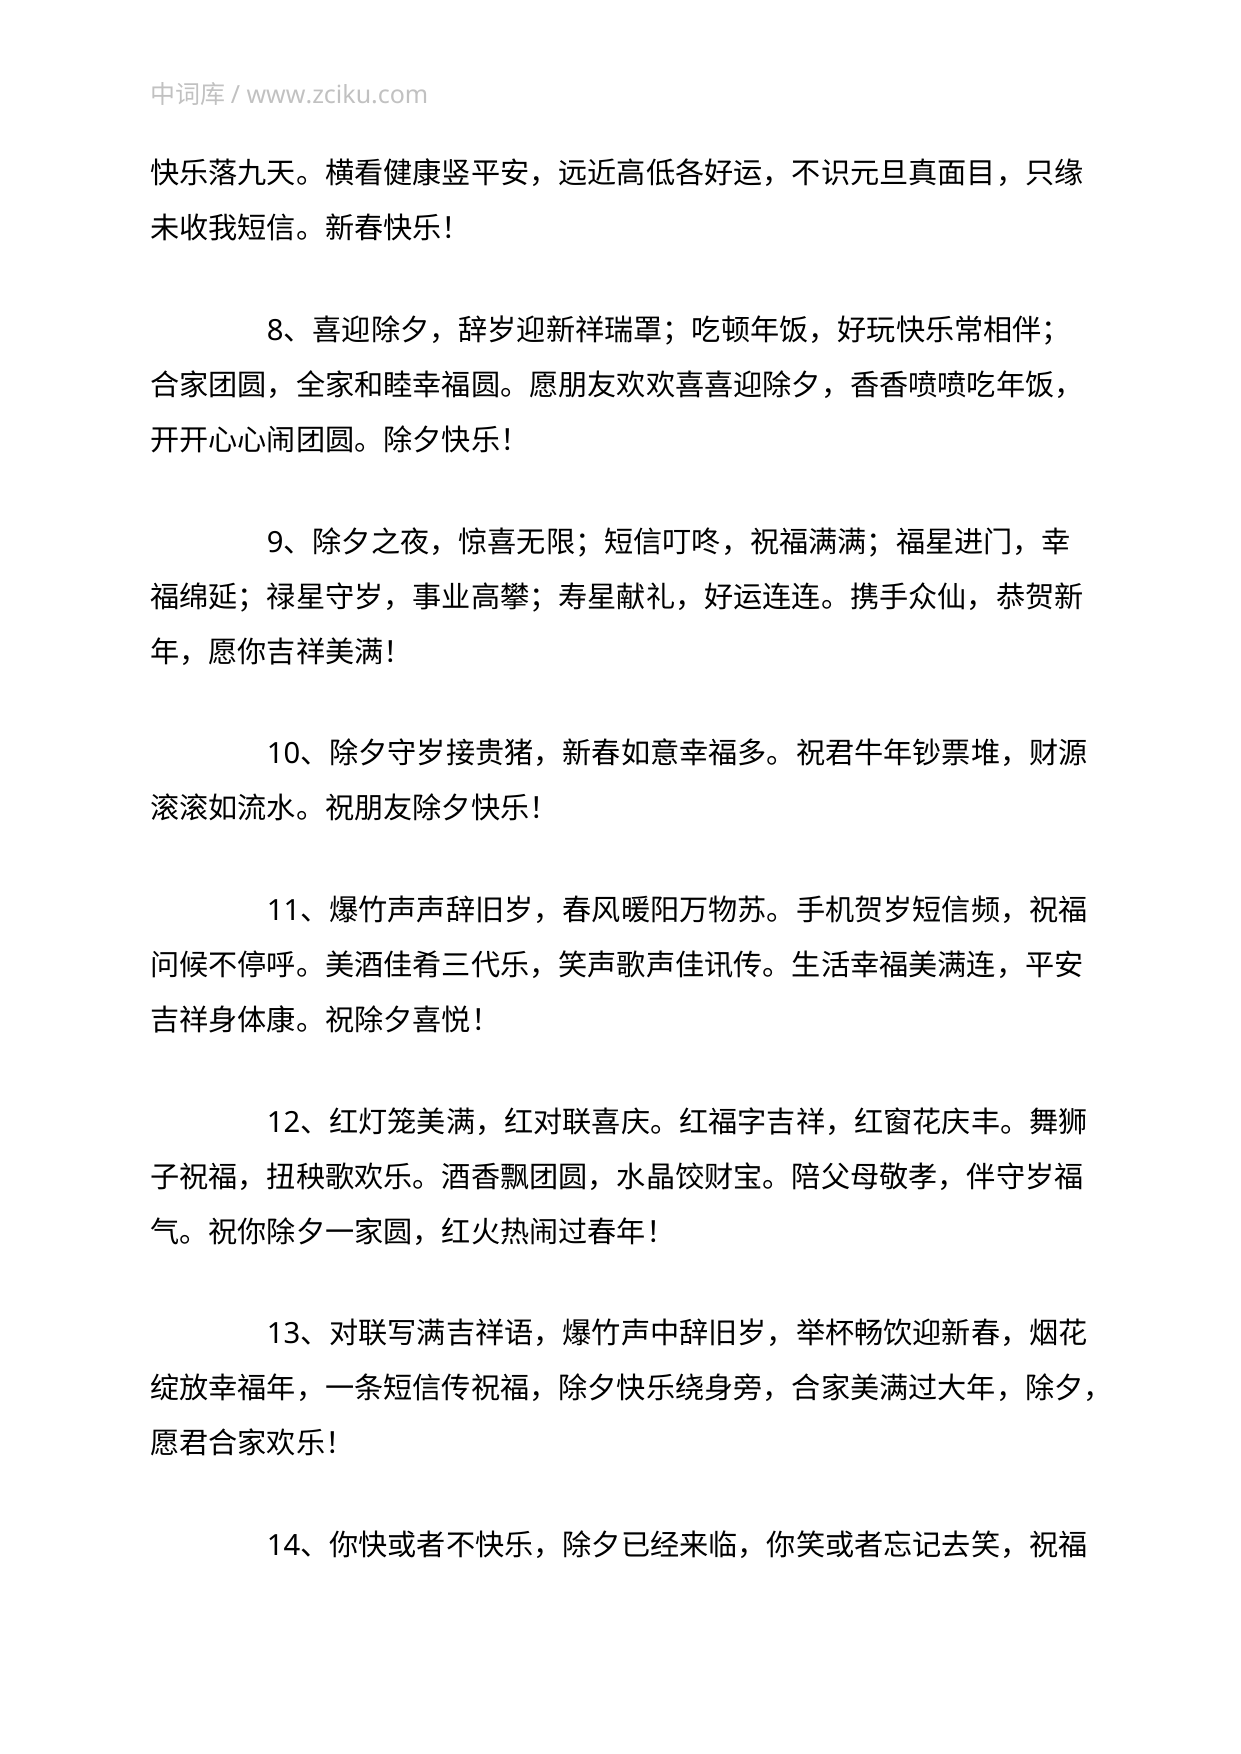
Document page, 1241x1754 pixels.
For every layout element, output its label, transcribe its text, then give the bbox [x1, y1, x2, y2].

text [150, 150, 1090, 247]
text 12、红灯笼美满，红对联喜庆。红福字吉祥，红窗花庆丰。舞狮子祝福，扭秧歌欢乐。酒香飘团圆，水晶饺财宝。陪父母敬孝，伴守岁福气。祝你除夕一家圆，红火热闹过春年！ [150, 1098, 1090, 1251]
text 10、除夕守岁接贵猪，新春如意幸福多。祝君牛年钞票堆，财源滚滚如流水。祝朋友除夕快乐！ [150, 730, 1090, 827]
text 11、爆竹声声辞旧岁，春风暖阳万物苏。手机贺岁短信频，祝福问候不停呼。美酒佳肴三代乐，笑声歌声佳讯传。生活幸福美满连，平安吉祥身体康。祝除夕喜悦！ [150, 887, 1090, 1039]
text 8、喜迎除夕，辞岁迎新祥瑞罩；吃顿年饭，好玩快乐常相伴；合家团圆，全家和睦幸福圆。愿朋友欢欢喜喜迎除夕，香香喷喷吃年饭，开开心心闹团圆。除夕快乐！ [150, 307, 1090, 459]
text 13、对联写满吉祥语，爆竹声中辞旧岁，举杯畅饮迎新春，烟花绽放幸福年，一条短信传祝福，除夕快乐绕身旁，合家美满过大年，除夕，愿君合家欢乐！ [150, 1310, 1090, 1462]
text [150, 1522, 1090, 1564]
text 9、除夕之夜，惊喜无限；短信叮咚，祝福满满；福星进门，幸福绵延；禄星守岁，事业高攀；寿星献礼，好运连连。携手众仙，恭贺新年，愿你吉祥美满！ [150, 518, 1090, 671]
